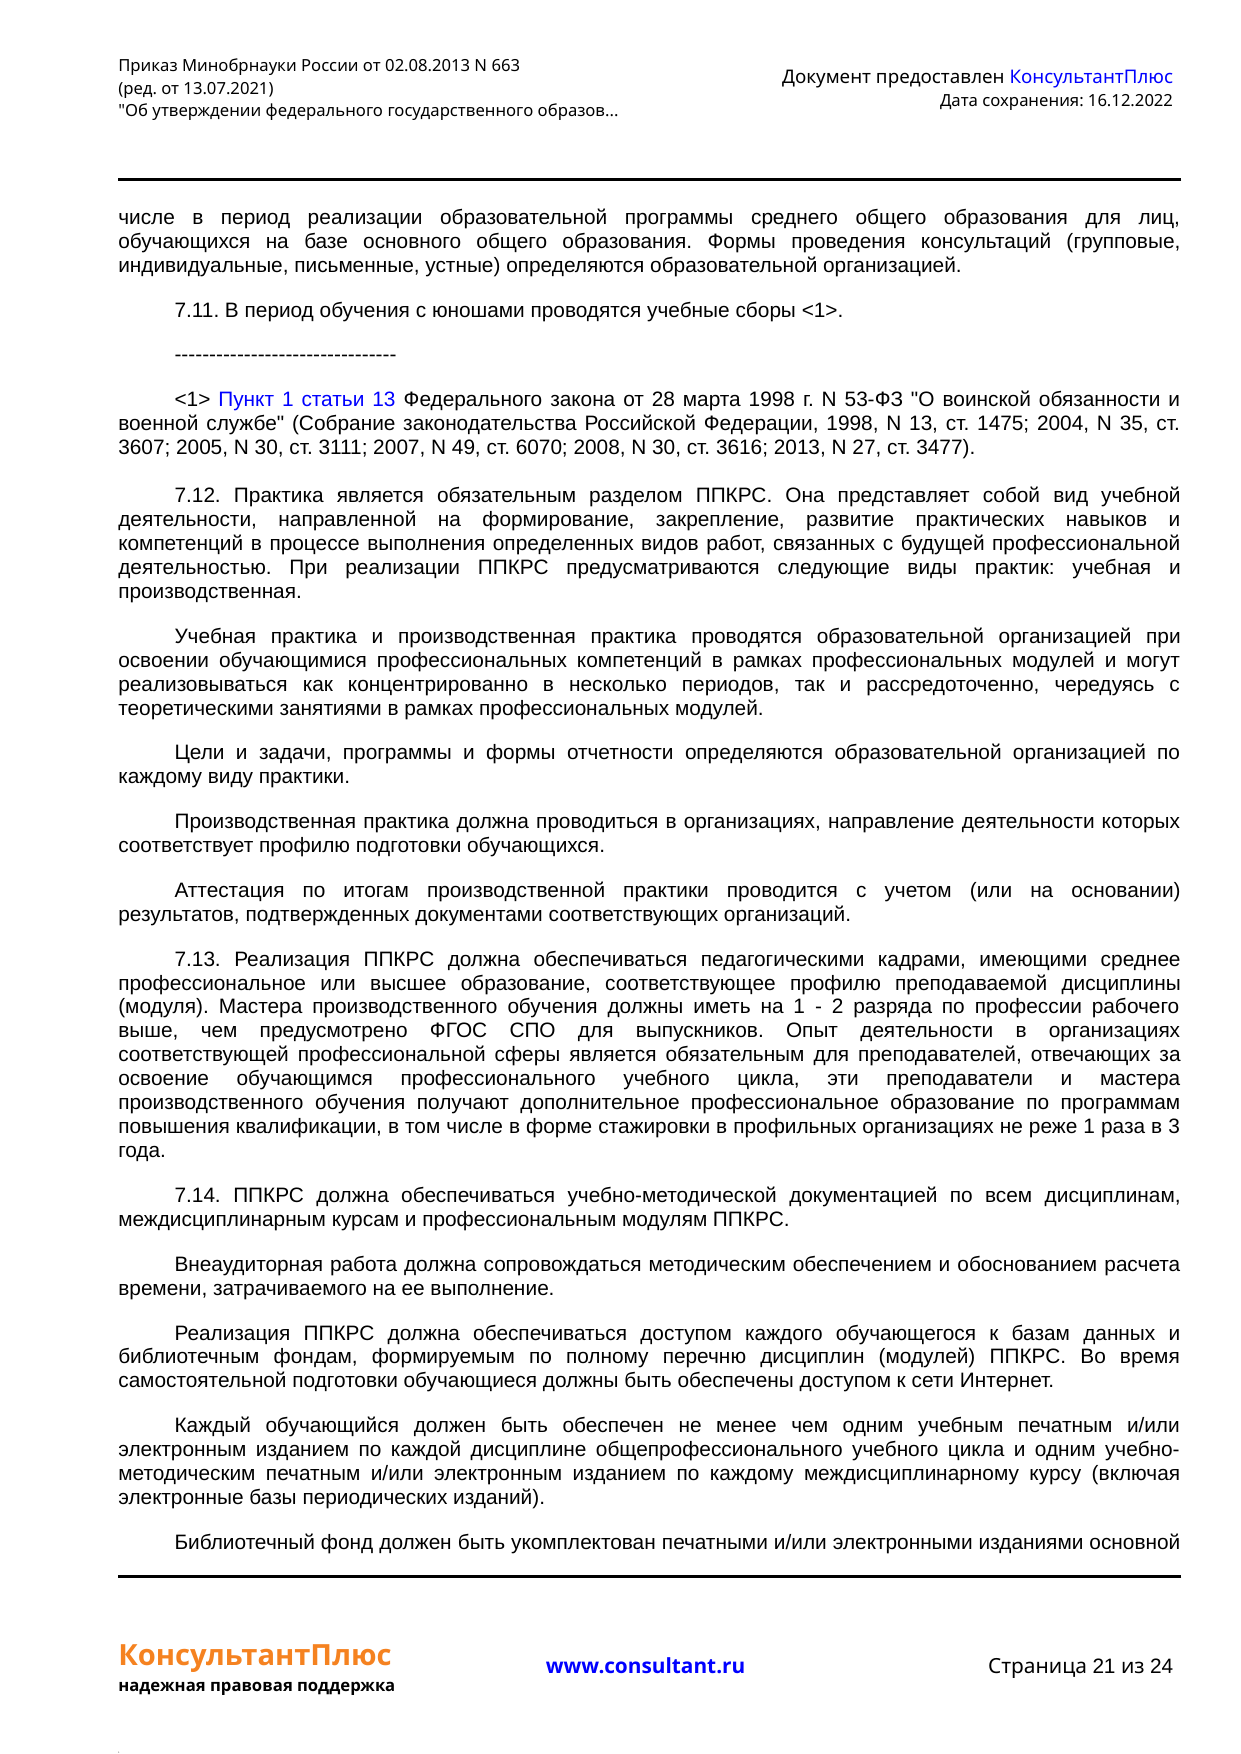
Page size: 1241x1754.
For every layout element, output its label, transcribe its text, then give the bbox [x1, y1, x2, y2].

text Внеаудиторная работа должна сопровождаться методическим обеспечением и обоснованием расчета времени, затрачиваемого на ее выполнение. [118, 1252, 1181, 1299]
text 7.12. Практика является обязательным разделом ППКРС. Она представляет собой вид учебной деятельности, направленной на формирование, закрепление, развитие практических навыков и компетенций в процессе выполнения определенных видов работ, связанных с будущей профессиональной деятельностью. При реализации ППКРС предусматриваются следующие виды практик: учебная и производственная. [118, 483, 1181, 603]
text -------------------------------- [118, 342, 1181, 366]
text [118, 205, 1181, 277]
text <1> Пункт 1 статьи 13 Федерального закона от 28 марта 1998 г. N 53-ФЗ "О воинской обязанности и военной службе" (Собрание законодательства Российской Федерации, 1998, N 13, ст. 1475; 2004, N 35, ст. 3607; 2005, N 30, ст. 3111; 2007, N 49, ст. 6070; 2008, N 30, ст. 3616; 2013, N 27, ст. 3477). [118, 387, 1181, 459]
text Цели и задачи, программы и формы отчетности определяются образовательной организацией по каждому виду практики. [118, 740, 1181, 788]
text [118, 1530, 1181, 1554]
text 7.14. ППКРС должна обеспечиваться учебно-методической документацией по всем дисциплинам, междисциплинарным курсам и профессиональным модулям ППКРС. [118, 1183, 1181, 1231]
text Учебная практика и производственная практика проводятся образовательной организацией при освоении обучающимися профессиональных компетенций в рамках профессиональных модулей и могут реализовываться как концентрированно в несколько периодов, так и рассредоточенно, чередуясь с теоретическими занятиями в рамках профессиональных модулей. [118, 623, 1181, 719]
text Аттестация по итогам производственной практики проводится с учетом (или на основании) результатов, подтвержденных документами соответствующих организаций. [118, 878, 1181, 926]
text Каждый обучающийся должен быть обеспечен не менее чем одним учебным печатным и/или электронным изданием по каждой дисциплине общепрофессионального учебного цикла и одним учебно-методическим печатным и/или электронным изданием по каждому междисциплинарному курсу (включая электронные базы периодических изданий). [118, 1413, 1181, 1509]
text Реализация ППКРС должна обеспечиваться доступом каждого обучающегося к базам данных и библиотечным фондам, формируемым по полному перечню дисциплин (модулей) ППКРС. Во время самостоятельной подготовки обучающиеся должны быть обеспечены доступом к сети Интернет. [118, 1320, 1181, 1392]
text 7.11. В период обучения с юношами проводятся учебные сборы <1>. [118, 297, 1181, 321]
text 7.13. Реализация ППКРС должна обеспечиваться педагогическими кадрами, имеющими среднее профессиональное или высшее образование, соответствующее профилю преподаваемой дисциплины (модуля). Мастера производственного обучения должны иметь на 1 - 2 разряда по профессии рабочего выше, чем предусмотрено ФГОС СПО для выпускников. Опыт деятельности в организациях соответствующей профессиональной сферы является обязательным для преподавателей, отвечающих за освоение обучающимся профессионального учебного цикла, эти преподаватели и мастера производственного обучения получают дополнительное профессиональное образование по программам повышения квалификации, в том числе в форме стажировки в профильных организациях не реже 1 раза в 3 года. [118, 946, 1181, 1162]
text Производственная практика должна проводиться в организациях, направление деятельности которых соответствует профилю подготовки обучающихся. [118, 809, 1181, 857]
